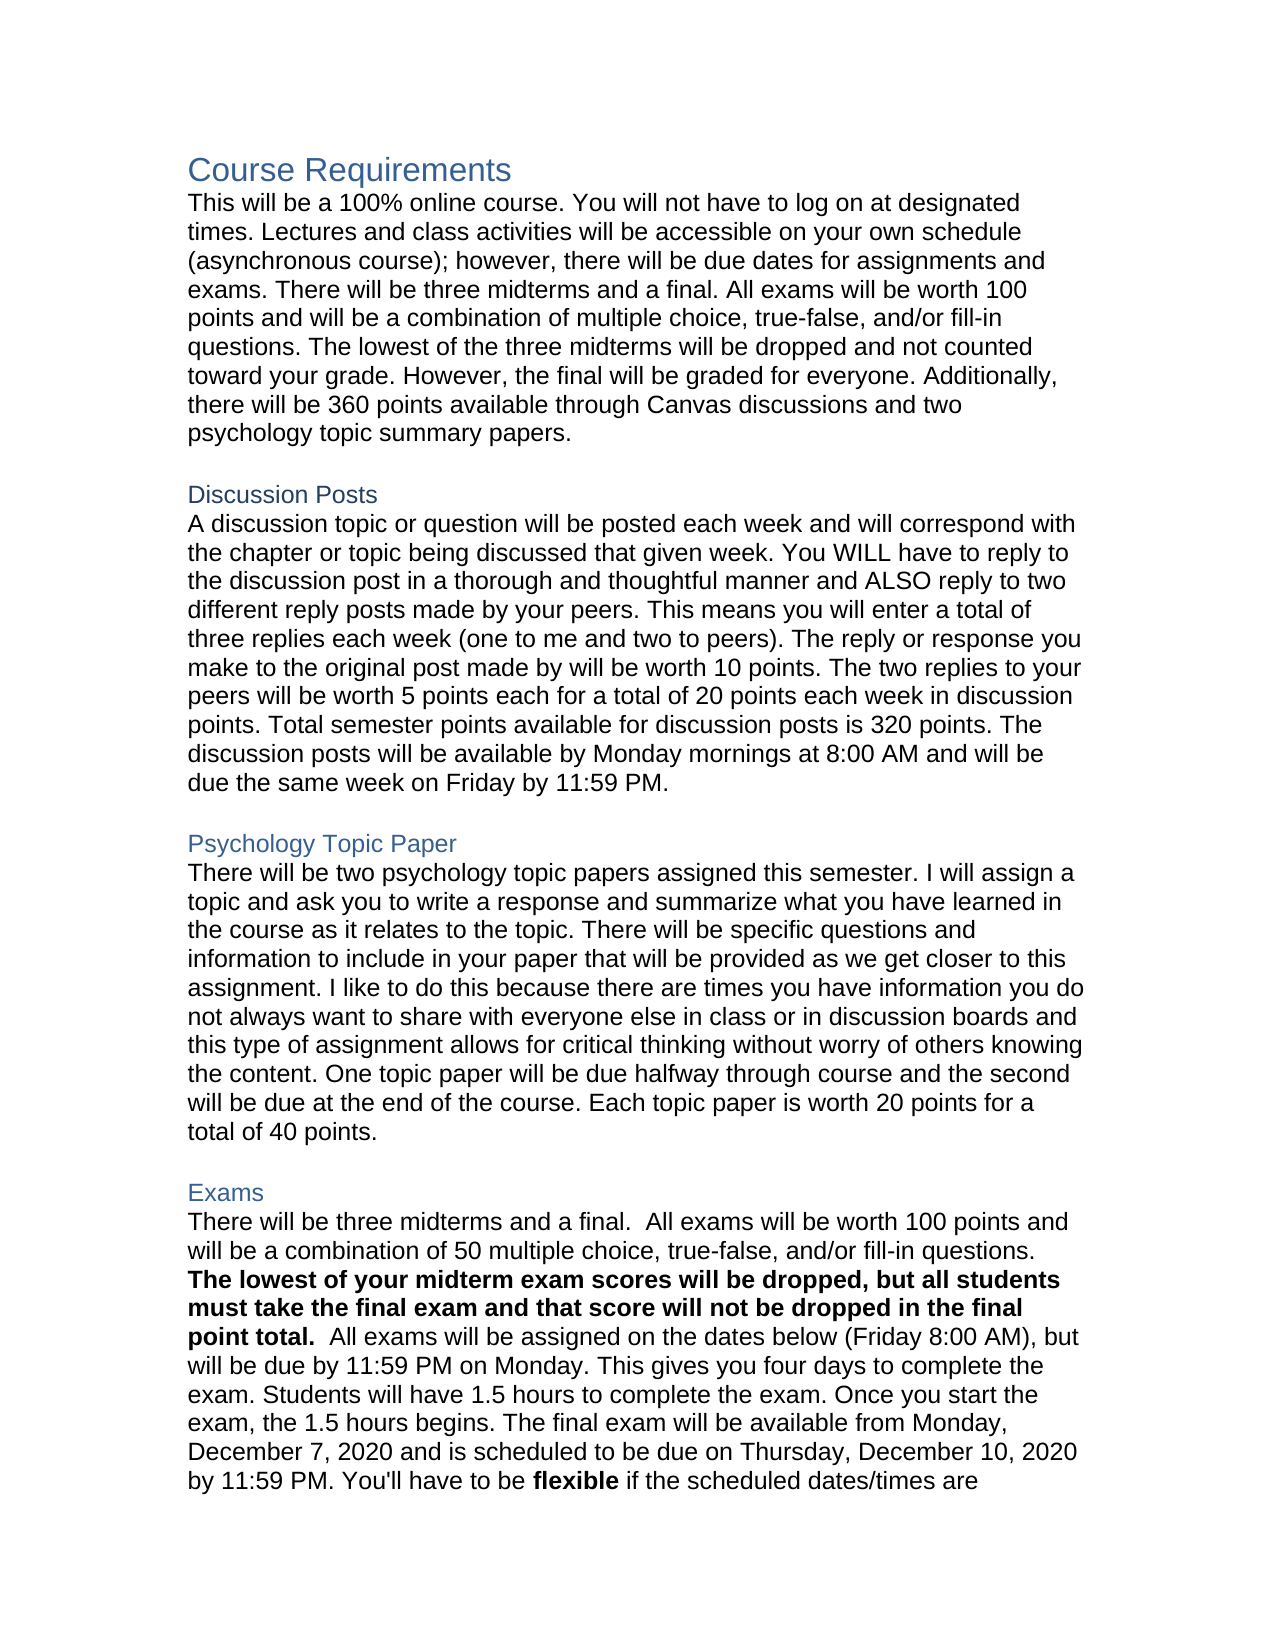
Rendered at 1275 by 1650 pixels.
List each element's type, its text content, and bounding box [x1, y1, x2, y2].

subtitle Discussion Posts [187, 480, 1087, 509]
subtitle Psychology Topic Paper [187, 829, 1087, 858]
text A discussion topic or question will be posted each week and will correspond with the chapter or topic being discussed that given week. You WILL have to reply to the discussion post in a thorough and thoughtful manner and ALSO reply to two different reply posts made by your peers. This means you will enter a total of three replies each week (one to me and two to peers). The reply or response you make to the original post made by will be worth 10 points. The two replies to your peers will be worth 5 points each for a total of 20 points each week in discussion points. Total semester points available for discussion posts is 320 points. The discussion posts will be available by Monday mornings at 8:00 AM and will be due the same week on Friday by 11:59 PM. [187, 509, 1087, 796]
text There will be two psychology topic papers assigned this semester. I will assign a topic and ask you to write a response and summarize what you have learned in the course as it relates to the topic. There will be specific questions and information to include in your paper that will be provided as we get closer to this assignment. I like to do this because there are times you have information you do not always want to share with everyone else in class or in discussion boards and this type of assignment allows for critical thinking without worry of others knowing the content. One topic paper will be due halfway through course and the second will be due at the end of the course. Each topic paper is worth 20 points for a total of 40 points. [187, 858, 1087, 1146]
subtitle Exams [187, 1178, 1087, 1207]
subtitle Course Requirements [187, 150, 1087, 188]
text This will be a 100% online course. You will not have to log on at designated times. Lectures and class activities will be accessible on your own schedule (asynchronous course); however, there will be due dates for assignments and exams. There will be three midterms and a final. All exams will be worth 100 points and will be a combination of multiple choice, true-false, and/or fill-in questions. The lowest of the three midterms will be dropped and not counted toward your grade. However, the final will be graded for everyone. Additionally, there will be 360 points available through Canvas discussions and two psychology topic summary papers. [187, 188, 1087, 447]
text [187, 1207, 1087, 1495]
